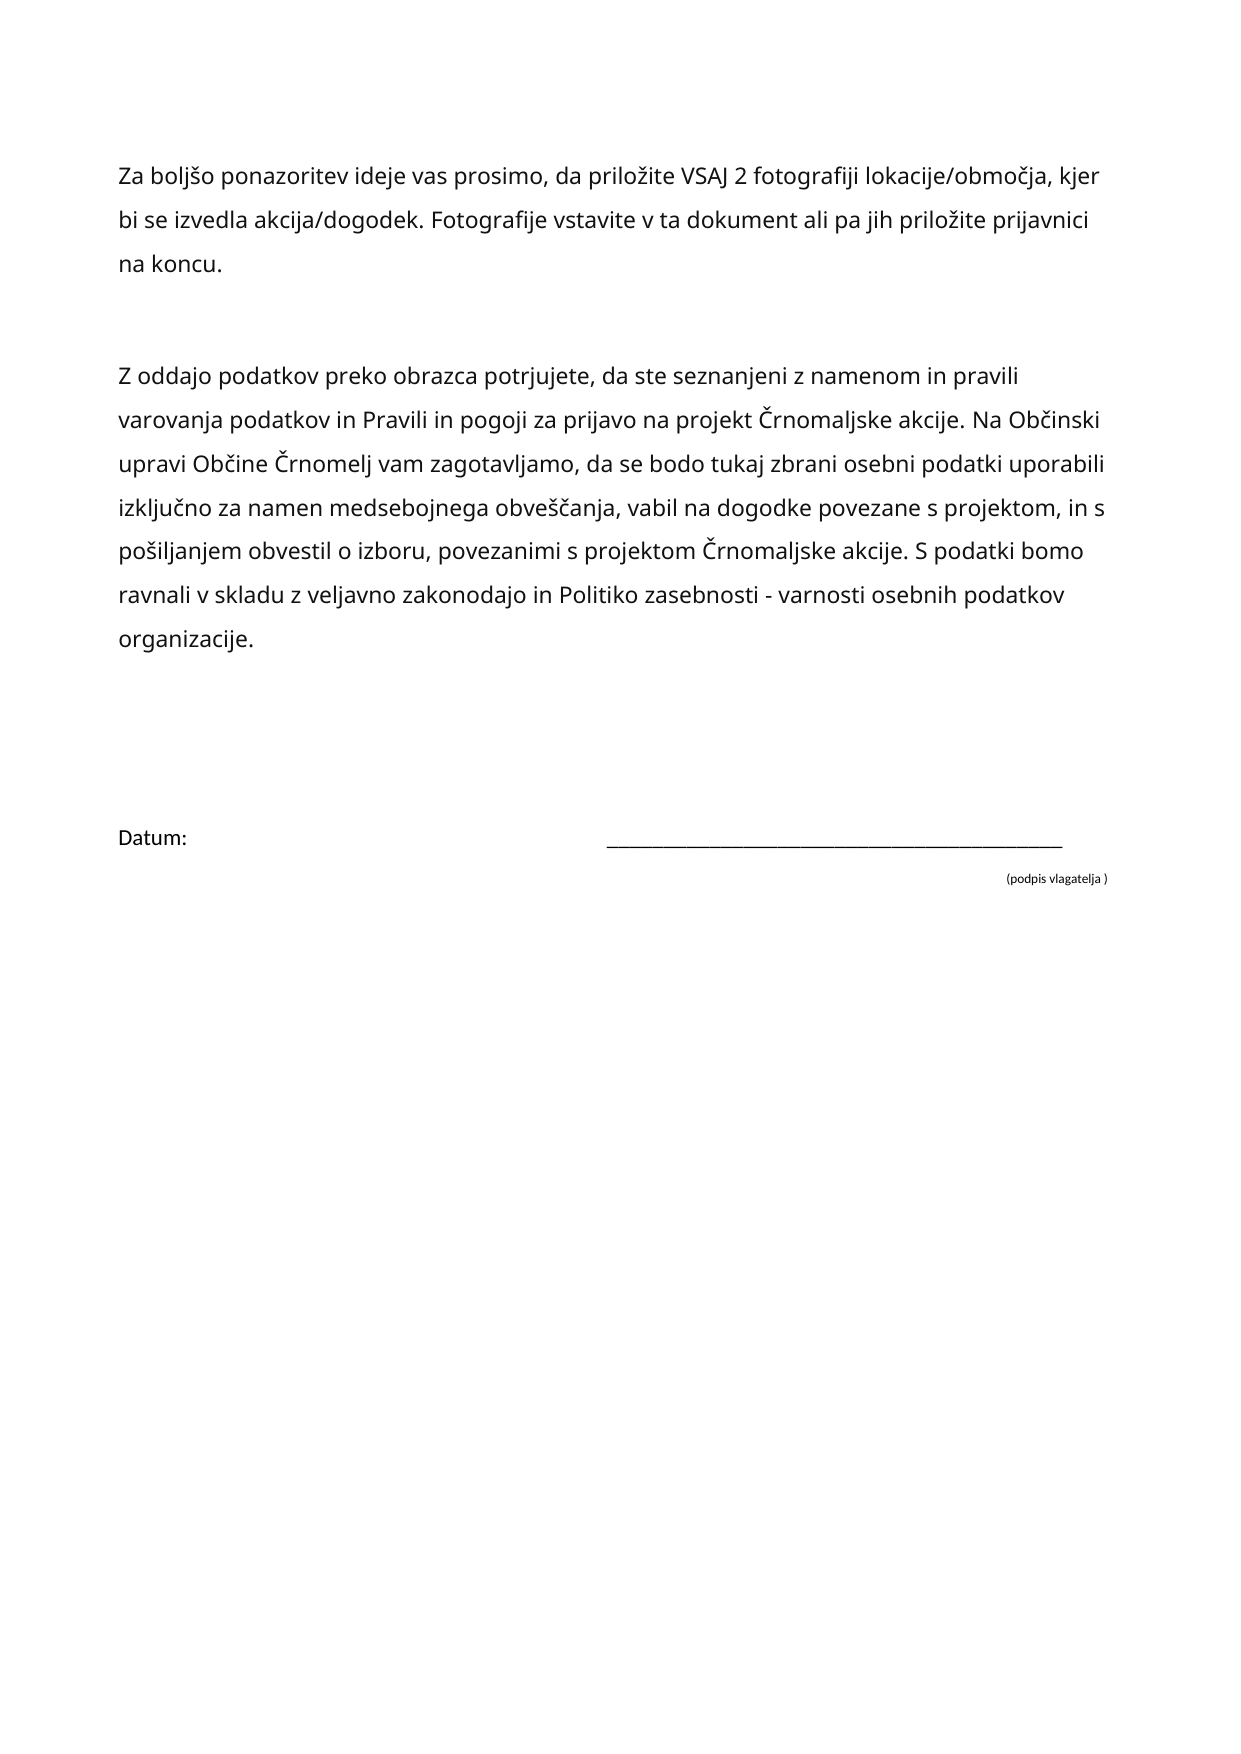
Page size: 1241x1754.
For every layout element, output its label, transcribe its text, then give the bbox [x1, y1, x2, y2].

text (podpis vlagatelja ) [118, 870, 1107, 898]
text Datum: ________________________________________ [118, 823, 1107, 852]
text Z oddajo podatkov preko obrazca potrjujete, da ste seznanjeni z namenom in pravili varovanja podatkov in Pravili in pogoji za prijavo na projekt Črnomaljske akcije. Na Občinski upravi Občine Črnomelj vam zagotavljamo, da se bodo tukaj zbrani osebni podatki uporabili izključno za namen medsebojnega obveščanja, vabil na dogodke povezane s projektom, in s pošiljanjem obvestil o izboru, povezanimi s projektom Črnomaljske akcije. S podatki bomo ravnali v skladu z veljavno zakonodajo in Politiko zasebnosti - varnosti osebnih podatkov organizacije. [118, 348, 1107, 654]
text Za boljšo ponazoritev ideje vas prosimo, da priložite VSAJ 2 fotografiji lokacije/območja, kjer bi se izvedla akcija/dogodek. Fotografije vstavite v ta dokument ali pa jih priložite prijavnici na koncu. [118, 148, 1107, 279]
